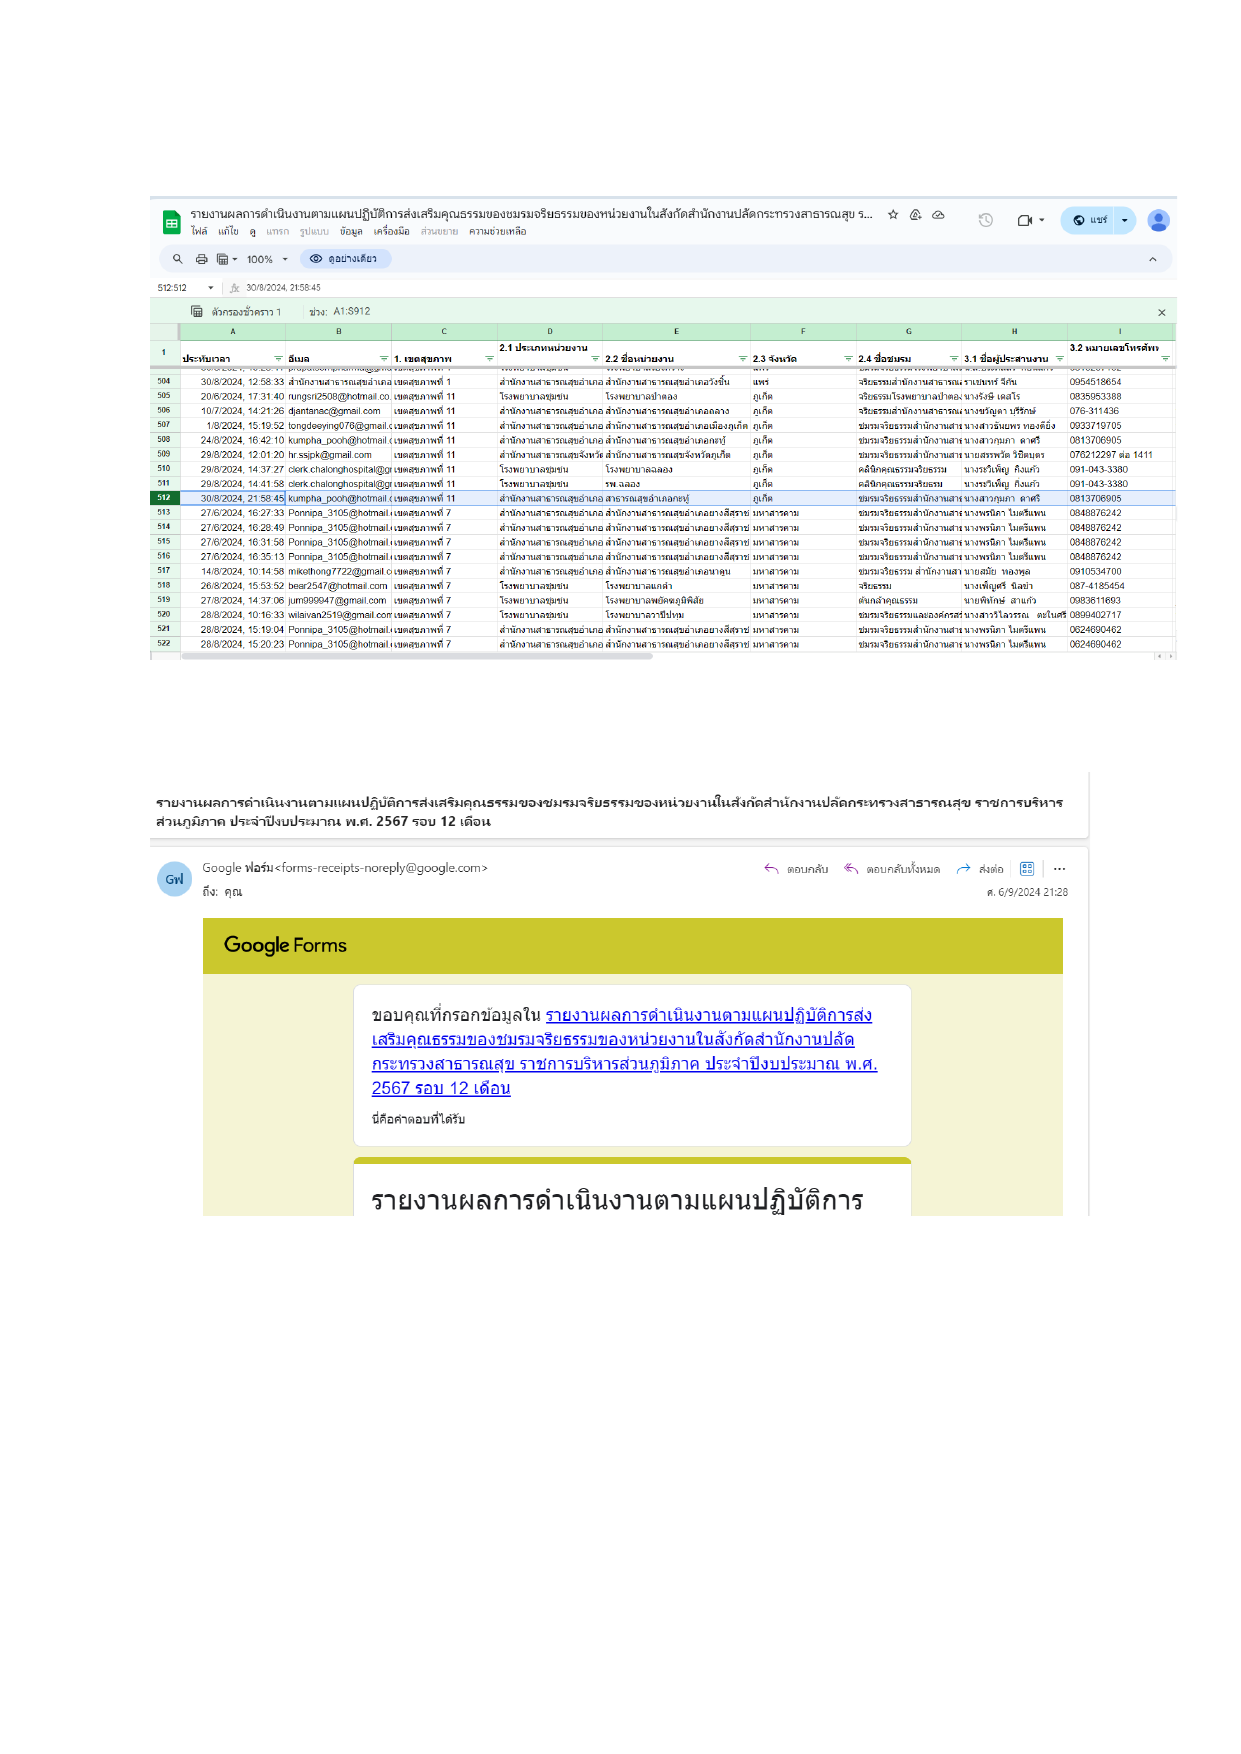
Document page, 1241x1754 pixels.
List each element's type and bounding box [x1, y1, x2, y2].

picture [150, 772, 1091, 1216]
picture [150, 196, 1178, 660]
